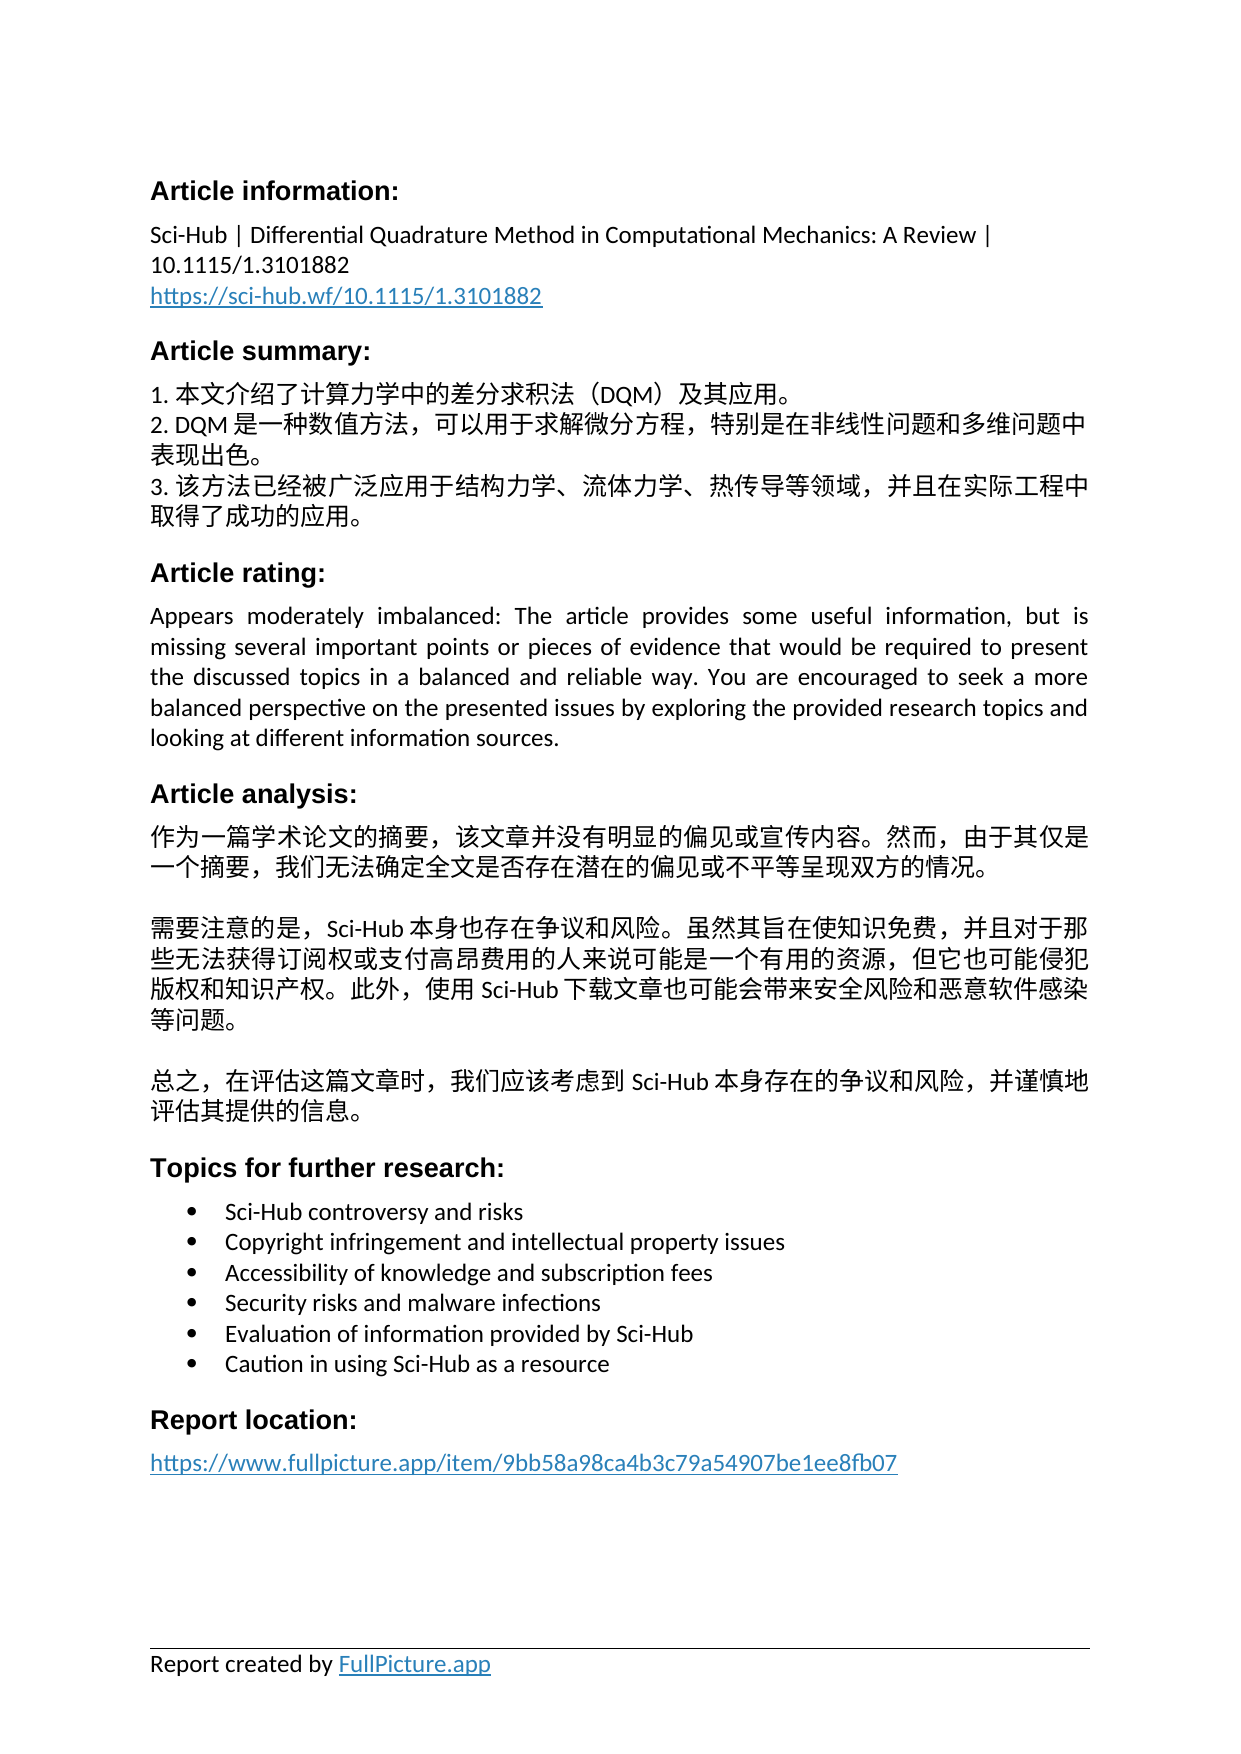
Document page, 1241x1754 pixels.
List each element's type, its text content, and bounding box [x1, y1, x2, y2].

text 需要注意的是，Sci-Hub本身也存在争议和风险。虽然其旨在使知识免费，并且对于那些无法获得订阅权或支付高昂费用的人来说可能是一个有用的资源，但它也可能侵犯版权和知识产权。此外，使用Sci-Hub下载文章也可能会带来安全风险和恶意软件感染等问题。 [150, 913, 1090, 1035]
subtitle Topics for further research: [150, 1152, 1090, 1183]
list Accessibility of knowledge and subscription fees [187, 1257, 1090, 1287]
text 总之，在评估这篇文章时，我们应该考虑到Sci-Hub本身存在的争议和风险，并谨慎地评估其提供的信息。 [150, 1066, 1090, 1127]
text 作为一篇学术论文的摘要，该文章并没有明显的偏见或宣传内容。然而，由于其仅是一个摘要，我们无法确定全文是否存在潜在的偏见或不平等呈现双方的情况。 [150, 822, 1090, 883]
text https://www.fullpicture.app/item/9bb58a98ca4b3c79a54907be1ee8fb07 [150, 1448, 1090, 1478]
list Security risks and malware infections [187, 1287, 1090, 1318]
text Appears moderately imbalanced: The article provides some useful information, but is missing several important points or pieces of evidence that would be required to present the discussed topics in a balanced and reliable way. You are encouraged to seek a more balanced perspective on the presented issues by exploring the provided research topics and looking at different information sources. [150, 600, 1090, 753]
subtitle Article information: [150, 175, 1090, 206]
list Evaluation of information provided by Sci-Hub [187, 1318, 1090, 1348]
subtitle Report location: [150, 1404, 1090, 1435]
list Copyright infringement and intellectual property issues [187, 1226, 1090, 1257]
subtitle Article summary: [150, 335, 1090, 367]
subtitle Article analysis: [150, 778, 1090, 809]
text 3. 该方法已经被广泛应用于结构力学、流体力学、热传导等领域，并且在实际工程中取得了成功的应用。 [150, 471, 1090, 532]
text Sci-Hub | Differential Quadrature Method in Computational Mechanics: A Review | 10.1115/1.3101882https://sci-hub.wf/10.1115/1.3101882 [150, 219, 1090, 310]
list Sci-Hub controversy and risks [187, 1196, 1090, 1226]
subtitle Article rating: [150, 557, 1090, 588]
text 1. 本文介绍了计算力学中的差分求积法（DQM）及其应用。 [150, 379, 1090, 409]
text 2. DQM是一种数值方法，可以用于求解微分方程，特别是在非线性问题和多维问题中表现出色。 [150, 409, 1090, 471]
list Caution in using Sci-Hub as a resource [187, 1348, 1090, 1379]
